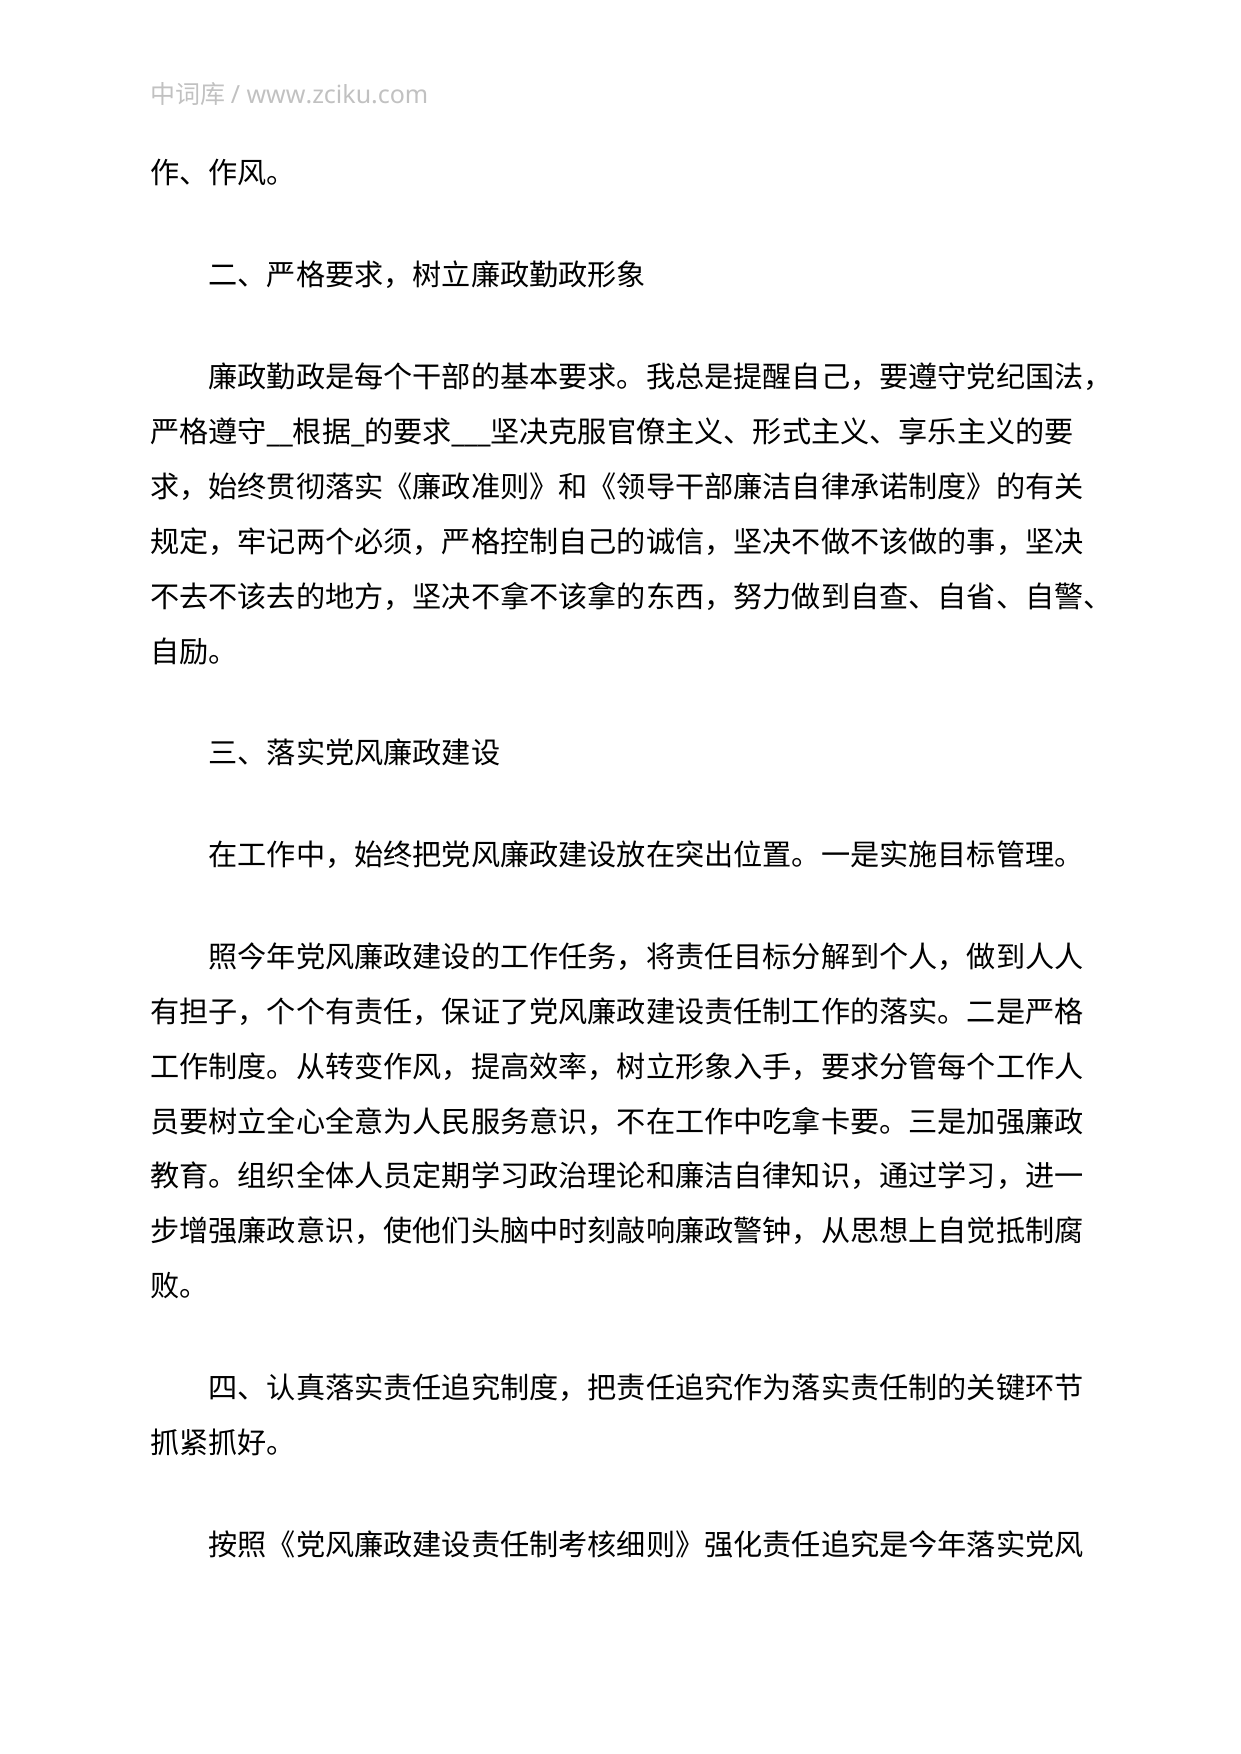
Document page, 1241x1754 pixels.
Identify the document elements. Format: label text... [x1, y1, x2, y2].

text 在工作中，始终把党风廉政建设放在突出位置。一是实施目标管理。 [150, 832, 1090, 874]
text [150, 1521, 1090, 1563]
text 二、严格要求，树立廉政勤政形象 [150, 252, 1090, 294]
text 照今年党风廉政建设的工作任务，将责任目标分解到个人，做到人人有担子，个个有责任，保证了党风廉政建设责任制工作的落实。二是严格工作制度。从转变作风，提高效率，树立形象入手，要求分管每个工作人员要树立全心全意为人民服务意识，不在工作中吃拿卡要。三是加强廉政教育。组织全体人员定期学习政治理论和廉洁自律知识，通过学习，进一步增强廉政意识，使他们头脑中时刻敲响廉政警钟，从思想上自觉抵制腐败。 [150, 933, 1090, 1305]
text 四、认真落实责任追究制度，把责任追究作为落实责任制的关键环节抓紧抓好。 [150, 1364, 1090, 1462]
text 三、落实党风廉政建设 [150, 730, 1090, 772]
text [150, 150, 1090, 192]
text 廉政勤政是每个干部的基本要求。我总是提醒自己，要遵守党纪国法，严格遵守__根据_的要求___坚决克服官僚主义、形式主义、享乐主义的要求，始终贯彻落实《廉政准则》和《领导干部廉洁自律承诺制度》的有关规定，牢记两个必须，严格控制自己的诚信，坚决不做不该做的事，坚决不去不该去的地方，坚决不拿不该拿的东西，努力做到自查、自省、自警、自励。 [150, 353, 1090, 670]
